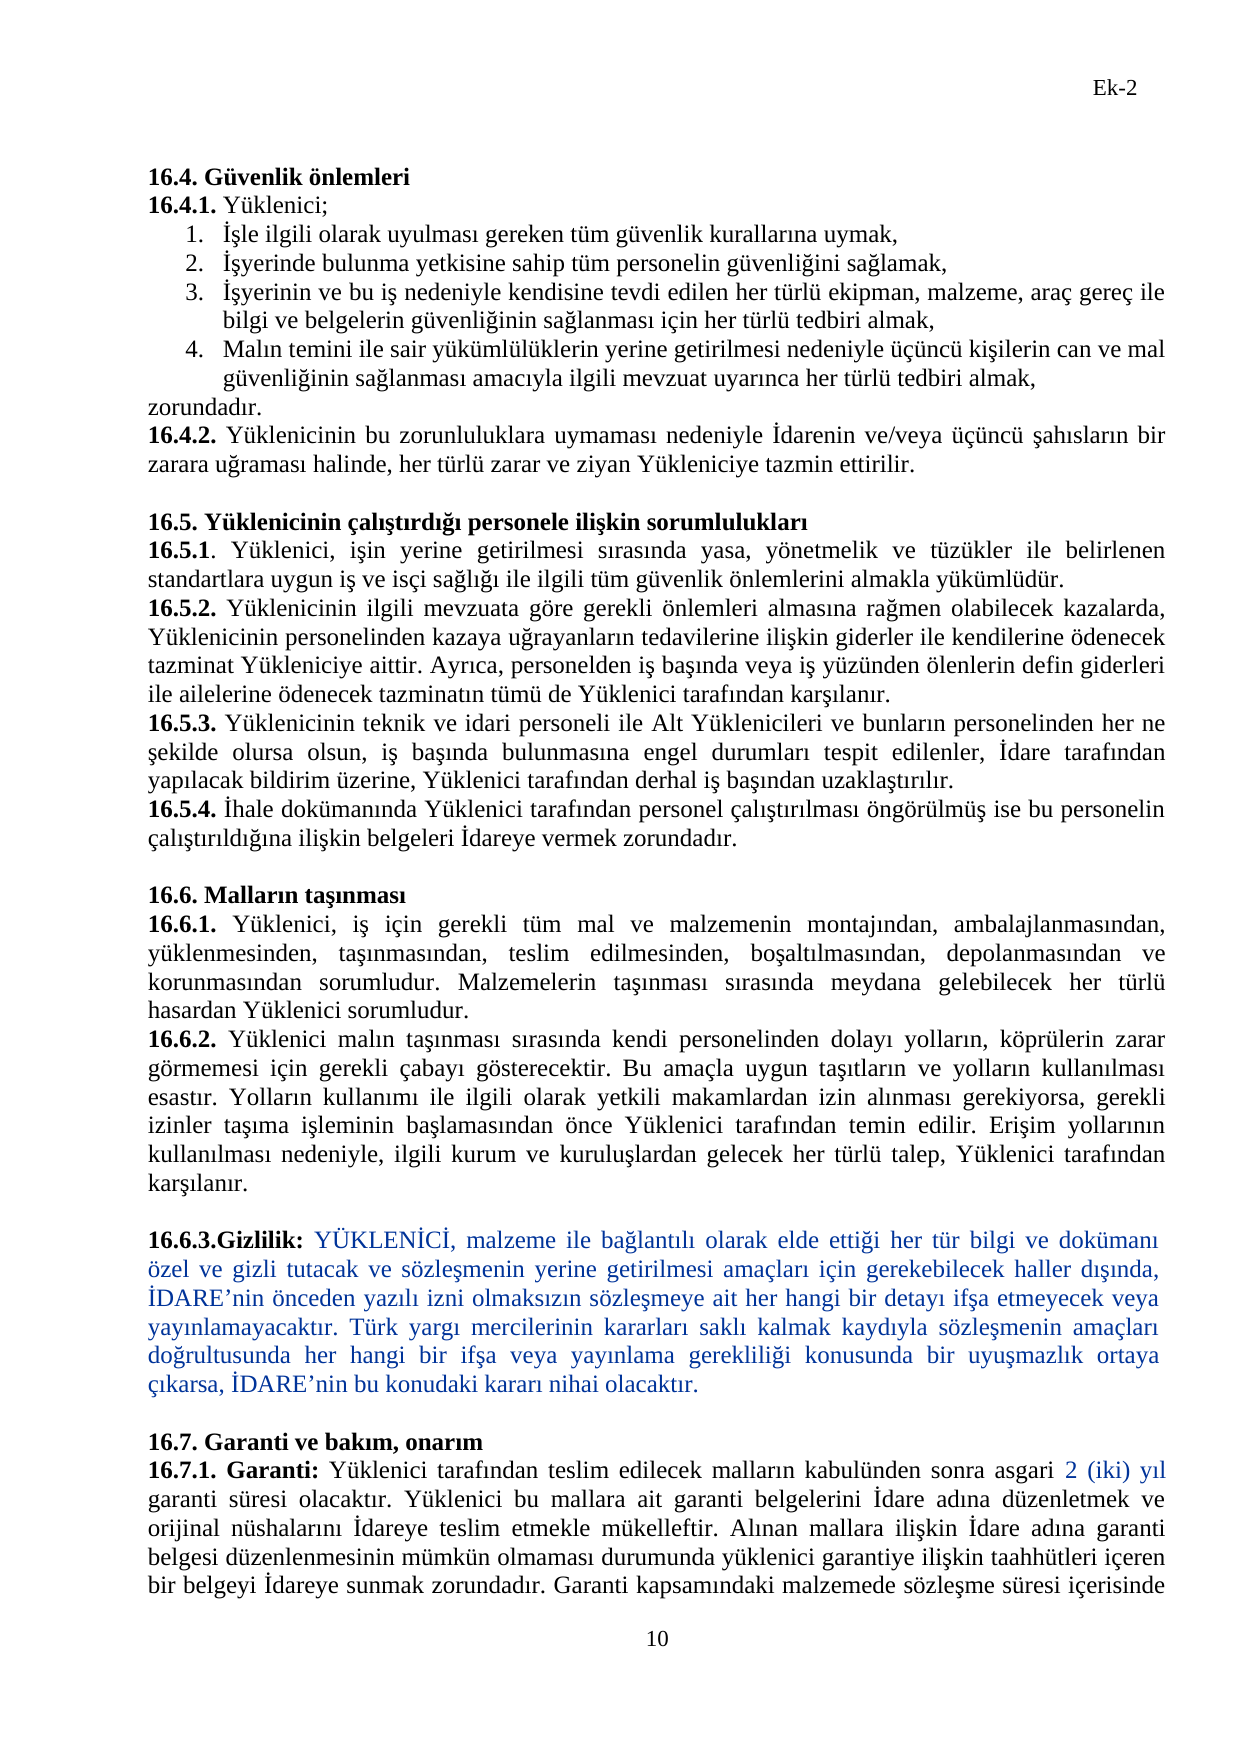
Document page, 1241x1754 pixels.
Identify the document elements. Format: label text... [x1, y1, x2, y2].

text 16.6.3.Gizlilik: YÜKLENİCİ, malzeme ile bağlantılı olarak elde ettiği her tür bilgi ve dokümanı özel ve gizli tutacak ve sözleşmenin yerine getirilmesi amaçları için gerekebilecek haller dışında, İDARE’nin önceden yazılı izni olmaksızın sözleşmeye ait her hangi bir detayı ifşa etmeyecek veya yayınlamayacaktır. Türk yargı mercilerinin kararları saklı kalmak kaydıyla sözleşmenin amaçları doğrultusunda her hangi bir ifşa veya yayınlama gerekliliği konusunda bir uyuşmazlık ortaya çıkarsa, İDARE’nin bu konudaki kararı nihai olacaktır. [148, 1225, 1160, 1398]
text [148, 1455, 1166, 1599]
text 16.6.1. Yüklenici, iş için gerekli tüm mal ve malzemenin montajından, ambalajlanmasından, yüklenmesinden, taşınmasından, teslim edilmesinden, boşaltılmasından, depolanmasından ve korunmasından sorumludur. Malzemelerin taşınması sırasında meydana gelebilecek her türlü hasardan Yüklenici sorumludur. [148, 909, 1166, 1024]
list Malın temini ile sair yükümlülüklerin yerine getirilmesi nedeniyle üçüncü kişilerin can ve mal güvenliğinin sağlanması amacıyla ilgili mevzuat uyarınca her türlü tedbiri almak, [185, 334, 1166, 392]
text 16.5.3. Yüklenicinin teknik ve idari personeli ile Alt Yüklenicileri ve bunların personelinden her ne şekilde olursa olsun, iş başında bulunmasına engel durumları tespit edilenler, İdare tarafından yapılacak bildirim üzerine, Yüklenici tarafından derhal iş başından uzaklaştırılır. [148, 708, 1166, 794]
text 16.6.2. Yüklenici malın taşınması sırasında kendi personelinden dolayı yolların, köprülerin zarar görmemesi için gerekli çabayı gösterecektir. Bu amaçla uygun taşıtların ve yolların kullanılması esastır. Yolların kullanımı ile ilgili olarak yetkili makamlardan izin alınması gerekiyorsa, gerekli izinler taşıma işleminin başlamasından önce Yüklenici tarafından temin edilir. Erişim yollarının kullanılması nedeniyle, ilgili kurum ve kuruluşlardan gelecek her türlü talep, Yüklenici tarafından karşılanır. [148, 1024, 1166, 1197]
list İşyerinde bulunma yetkisine sahip tüm personelin güvenliğini sağlamak, [185, 248, 1166, 277]
text 16.4.2. Yüklenicinin bu zorunluluklara uymaması nedeniyle İdarenin ve/veya üçüncü şahısların bir zarara uğraması halinde, her türlü zarar ve ziyan Yükleniciye tazmin ettirilir. [148, 420, 1166, 478]
text 16.5.1. Yüklenici, işin yerine getirilmesi sırasında yasa, yönetmelik ve tüzükler ile belirlenen standartlara uygun iş ve isçi sağlığı ile ilgili tüm güvenlik önlemlerini almakla yükümlüdür. [148, 535, 1166, 593]
list İşyerinin ve bu iş nedeniyle kendisine tevdi edilen her türlü ekipman, malzeme, araç gereç ile bilgi ve belgelerin güvenliğinin sağlanması için her türlü tedbiri almak, [185, 277, 1166, 334]
text 16.5.2. Yüklenicinin ilgili mevzuata göre gerekli önlemleri almasına rağmen olabilecek kazalarda, Yüklenicinin personelinden kazaya uğrayanların tedavilerine ilişkin giderler ile kendilerine ödenecek tazminat Yükleniciye aittir. Ayrıca, personelden iş başında veya iş yüzünden ölenlerin defin giderleri ile ailelerine ödenecek tazminatın tümü de Yüklenici tarafından karşılanır. [148, 593, 1166, 708]
text 16.5. Yüklenicinin çalıştırdığı personele ilişkin sorumlulukları [148, 507, 1166, 535]
text 16.6. Malların taşınması [148, 880, 1166, 909]
text 16.4. Güvenlik önlemleri [148, 162, 1166, 190]
text 16.4.1. Yüklenici; [148, 190, 1166, 219]
text zorundadır. [148, 392, 1166, 420]
list İşle ilgili olarak uyulması gereken tüm güvenlik kurallarına uymak, [185, 219, 1166, 248]
text 16.5.4. İhale dokümanında Yüklenici tarafından personel çalıştırılması öngörülmüş ise bu personelin çalıştırıldığına ilişkin belgeleri İdareye vermek zorundadır. [148, 794, 1166, 852]
text 16.7. Garanti ve bakım, onarım [148, 1427, 1166, 1455]
